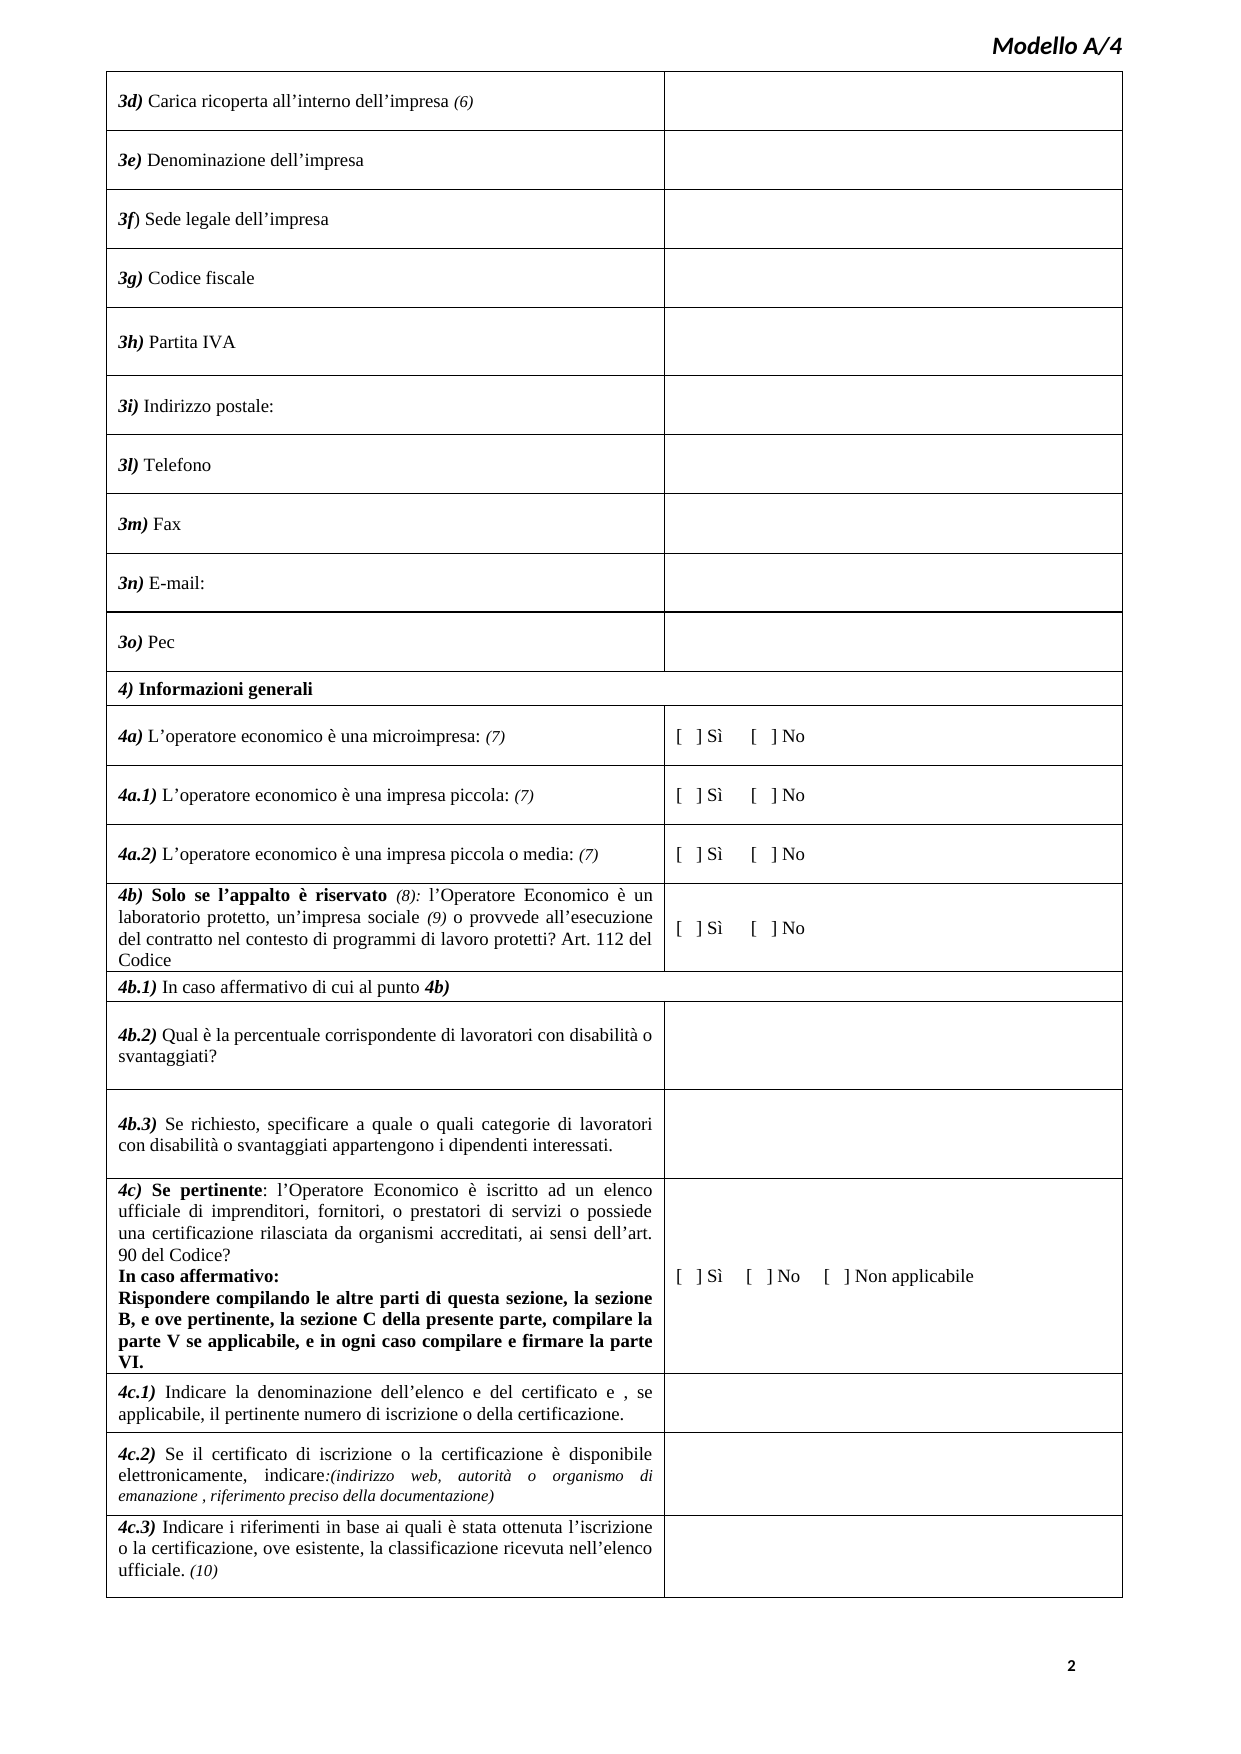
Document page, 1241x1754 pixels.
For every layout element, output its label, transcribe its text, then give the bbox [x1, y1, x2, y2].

table_cell [665, 1002, 1122, 1089]
table_cell [ ] Sì [ ] No [665, 884, 1122, 971]
table_cell [ ] Sì [ ] No [665, 766, 1122, 823]
table_cell [665, 131, 1122, 189]
table_cell [665, 613, 1122, 671]
table_cell 4b.3) Se richiesto, specificare a quale o quali categorie di lavoratori con disabilità o svantaggiati appartengono i dipendenti interessati. [107, 1090, 664, 1178]
table_cell 4a.2) L’operatore economico è una impresa piccola o media: (7) [107, 825, 664, 883]
table_cell 4c.3) Indicare i riferimenti in base ai quali è stata ottenuta l’iscrizione o la certificazione, ove esistente, la classificazione ricevuta nell’elenco ufficiale. (10) [107, 1516, 664, 1597]
table_cell 3h) Partita IVA [107, 308, 664, 375]
table_cell [665, 435, 1122, 493]
table_cell [665, 190, 1122, 248]
table_cell [665, 1433, 1122, 1514]
table_cell [665, 1374, 1122, 1432]
table_cell 3n) E-mail: [107, 554, 664, 611]
table_cell [665, 1090, 1122, 1178]
table_cell [ ] Sì [ ] No [665, 825, 1122, 883]
table_cell 4b.1) In caso affermativo di cui al punto 4b) [107, 972, 1122, 1001]
table_cell 4b.2) Qual è la percentuale corrispondente di lavoratori con disabilità o svantaggiati? [107, 1002, 664, 1089]
table_cell 4b) Solo se l’appalto è riservato (8): l’Operatore Economico è un laboratorio protetto, un’impresa sociale (9) o provvede all’esecuzione del contratto nel contesto di programmi di lavoro protetti? Art. 112 del Codice [107, 884, 664, 971]
table_cell 3d) Carica ricoperta all’interno dell’impresa (6) [107, 72, 664, 130]
table_cell [665, 308, 1122, 375]
table_cell 4) Informazioni generali [107, 672, 1122, 705]
table_cell 3m) Fax [107, 494, 664, 552]
table_cell [665, 376, 1122, 434]
table_cell 3g) Codice fiscale [107, 249, 664, 307]
table_cell 3f) Sede legale dell’impresa [107, 190, 664, 248]
table_cell [665, 72, 1122, 130]
table_cell 4a) L’operatore economico è una microimpresa: (7) [107, 706, 664, 764]
table_cell 3o) Pec [107, 613, 664, 671]
table_cell 4a.1) L’operatore economico è una impresa piccola: (7) [107, 766, 664, 823]
table_cell [665, 1516, 1122, 1597]
table_cell 3i) Indirizzo postale: [107, 376, 664, 434]
table_cell 4c) Se pertinente: l’Operatore Economico è iscritto ad un elenco ufficiale di imprenditori, fornitori, o prestatori di servizi o possiede una certificazione rilasciata da organismi accreditati, ai sensi dell’art. 90 del Codice? In caso affermativo: Rispondere compilando le altre parti di questa sezione, la sezione B, e ove pertinente, la sezione C della presente parte, compilare la parte V se applicabile, e in ogni caso compilare e firmare la parte VI. [107, 1179, 664, 1373]
table_cell 4c.2) Se il certificato di iscrizione o la certificazione è disponibile elettronicamente, indicare:(indirizzo web, autorità o organismo di emanazione , riferimento preciso della documentazione) [107, 1433, 664, 1514]
table_cell 3l) Telefono [107, 435, 664, 493]
table_cell [665, 249, 1122, 307]
table_cell [ ] Sì [ ] No [ ] Non applicabile [665, 1179, 1122, 1373]
table_cell 4c.1) Indicare la denominazione dell’elenco e del certificato e , se applicabile, il pertinente numero di iscrizione o della certificazione. [107, 1374, 664, 1432]
table_cell [665, 554, 1122, 611]
table_cell [665, 494, 1122, 552]
table_cell [ ] Sì [ ] No [665, 706, 1122, 764]
table_cell 3e) Denominazione dell’impresa [107, 131, 664, 189]
